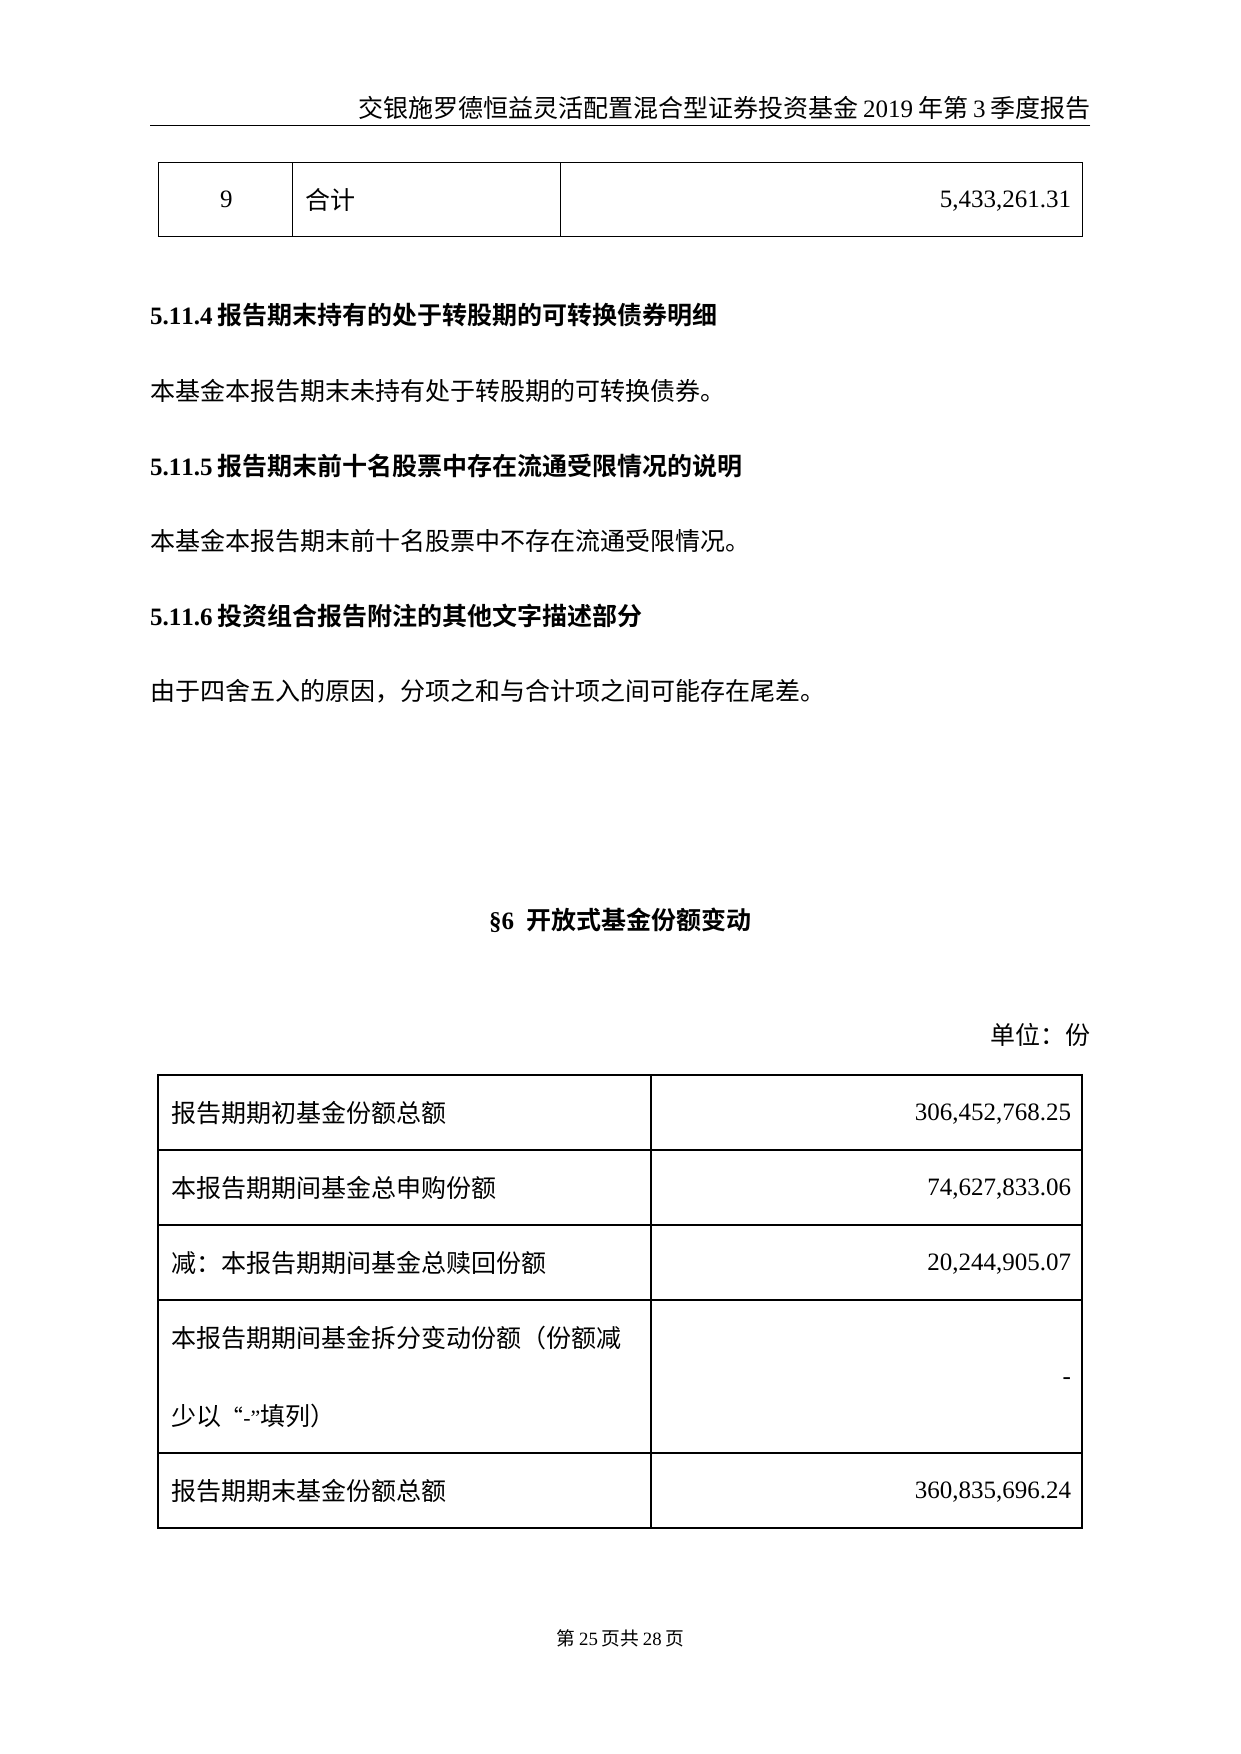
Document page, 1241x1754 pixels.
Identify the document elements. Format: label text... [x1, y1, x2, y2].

text 单位：份 [152, 1001, 1090, 1066]
text 5.11.4报告期末持有的处于转股期的可转换债券明细 [150, 281, 1090, 346]
table_cell 合计 [293, 163, 560, 236]
table_cell 本报告期期间基金总申购份额 [159, 1151, 650, 1224]
subtitle §6 开放式基金份额变动 [150, 886, 1090, 951]
text 本基金本报告期末前十名股票中不存在流通受限情况。 [150, 507, 1090, 572]
table_header 306,452,768.25 [652, 1076, 1081, 1149]
table_cell - [652, 1301, 1081, 1452]
table_cell 360,835,696.24 [652, 1454, 1081, 1527]
table_header 报告期期初基金份额总额 [159, 1076, 650, 1149]
table_cell 74,627,833.06 [652, 1151, 1081, 1224]
table_cell 20,244,905.07 [652, 1226, 1081, 1299]
table_cell 5,433,261.31 [561, 163, 1082, 236]
text 5.11.5报告期末前十名股票中存在流通受限情况的说明 [150, 432, 1090, 497]
text 本基金本报告期末未持有处于转股期的可转换债券。 [150, 357, 1090, 422]
table_cell 报告期期末基金份额总额 [159, 1454, 650, 1527]
table_cell 9 [159, 163, 292, 236]
text 5.11.6投资组合报告附注的其他文字描述部分 [150, 582, 1090, 647]
table_cell 本报告期期间基金拆分变动份额（份额减少以“-”填列） [159, 1301, 650, 1452]
text 由于四舍五入的原因，分项之和与合计项之间可能存在尾差。 [150, 657, 1090, 722]
table_cell 减：本报告期期间基金总赎回份额 [159, 1226, 650, 1299]
